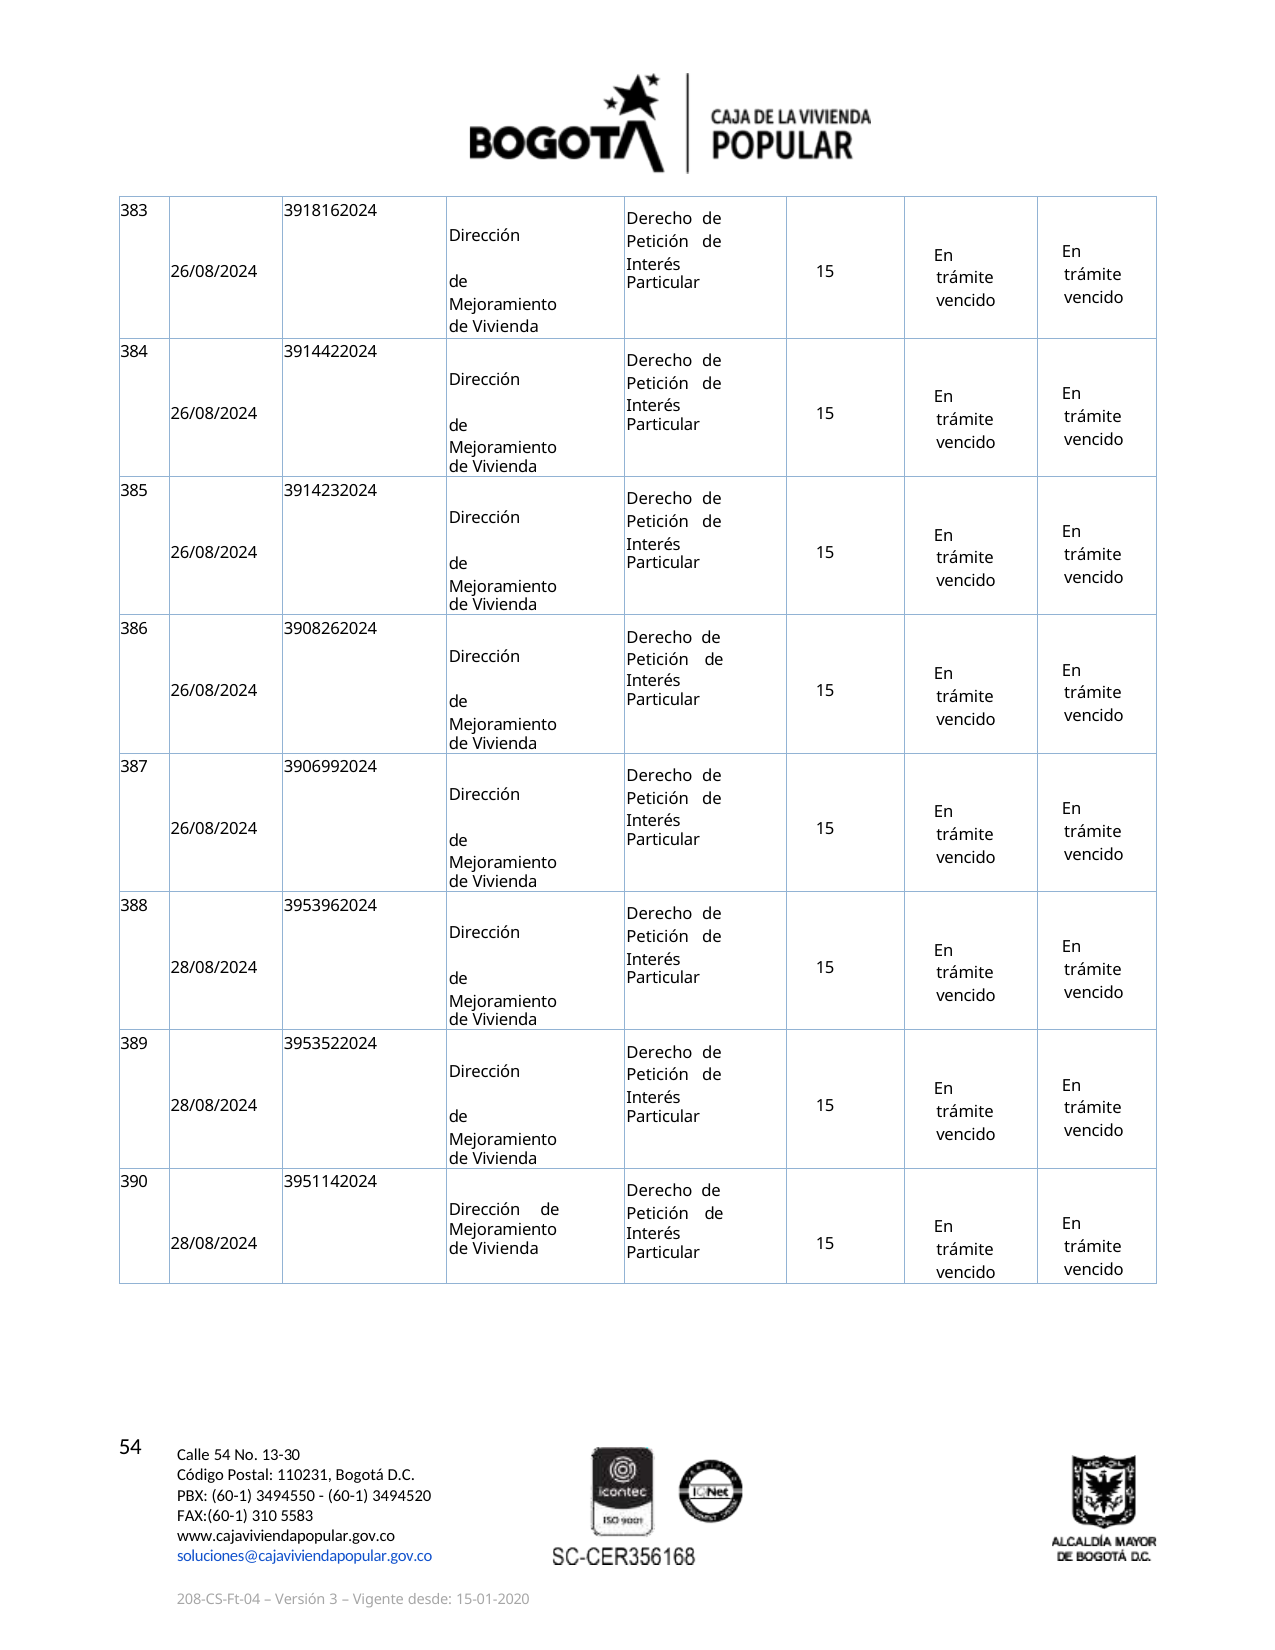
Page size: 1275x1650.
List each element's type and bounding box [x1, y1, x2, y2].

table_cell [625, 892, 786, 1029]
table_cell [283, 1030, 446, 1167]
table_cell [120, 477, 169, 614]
picture [469, 73, 871, 174]
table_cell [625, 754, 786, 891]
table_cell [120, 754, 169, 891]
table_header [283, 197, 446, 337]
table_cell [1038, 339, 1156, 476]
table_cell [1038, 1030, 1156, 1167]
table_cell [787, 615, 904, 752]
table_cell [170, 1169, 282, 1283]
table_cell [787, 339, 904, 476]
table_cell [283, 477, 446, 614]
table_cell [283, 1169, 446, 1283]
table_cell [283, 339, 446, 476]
picture [552, 1447, 743, 1565]
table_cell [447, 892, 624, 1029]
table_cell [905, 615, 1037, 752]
picture [1052, 1455, 1157, 1561]
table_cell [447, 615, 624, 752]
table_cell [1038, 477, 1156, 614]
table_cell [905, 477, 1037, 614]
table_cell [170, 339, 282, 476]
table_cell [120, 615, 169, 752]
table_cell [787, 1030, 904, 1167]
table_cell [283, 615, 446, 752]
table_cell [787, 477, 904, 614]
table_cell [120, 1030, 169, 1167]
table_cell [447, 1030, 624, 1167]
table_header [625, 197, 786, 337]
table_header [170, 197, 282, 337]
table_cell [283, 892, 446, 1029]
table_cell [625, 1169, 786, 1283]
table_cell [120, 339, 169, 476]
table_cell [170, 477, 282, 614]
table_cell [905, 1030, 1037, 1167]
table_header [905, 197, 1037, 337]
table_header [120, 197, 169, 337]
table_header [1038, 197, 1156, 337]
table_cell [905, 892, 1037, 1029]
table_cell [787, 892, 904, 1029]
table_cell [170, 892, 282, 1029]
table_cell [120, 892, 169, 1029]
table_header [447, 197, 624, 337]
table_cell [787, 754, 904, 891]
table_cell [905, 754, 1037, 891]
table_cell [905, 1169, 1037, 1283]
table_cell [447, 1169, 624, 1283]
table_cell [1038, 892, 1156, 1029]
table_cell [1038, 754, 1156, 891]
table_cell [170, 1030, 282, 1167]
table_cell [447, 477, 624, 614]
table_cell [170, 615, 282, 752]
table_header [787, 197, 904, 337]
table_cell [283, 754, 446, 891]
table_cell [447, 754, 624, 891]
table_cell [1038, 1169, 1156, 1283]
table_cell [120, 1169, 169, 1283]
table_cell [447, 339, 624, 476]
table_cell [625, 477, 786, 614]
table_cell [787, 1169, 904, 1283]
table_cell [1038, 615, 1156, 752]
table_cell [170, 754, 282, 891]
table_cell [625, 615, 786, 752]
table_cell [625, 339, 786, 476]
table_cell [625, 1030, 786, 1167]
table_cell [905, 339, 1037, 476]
